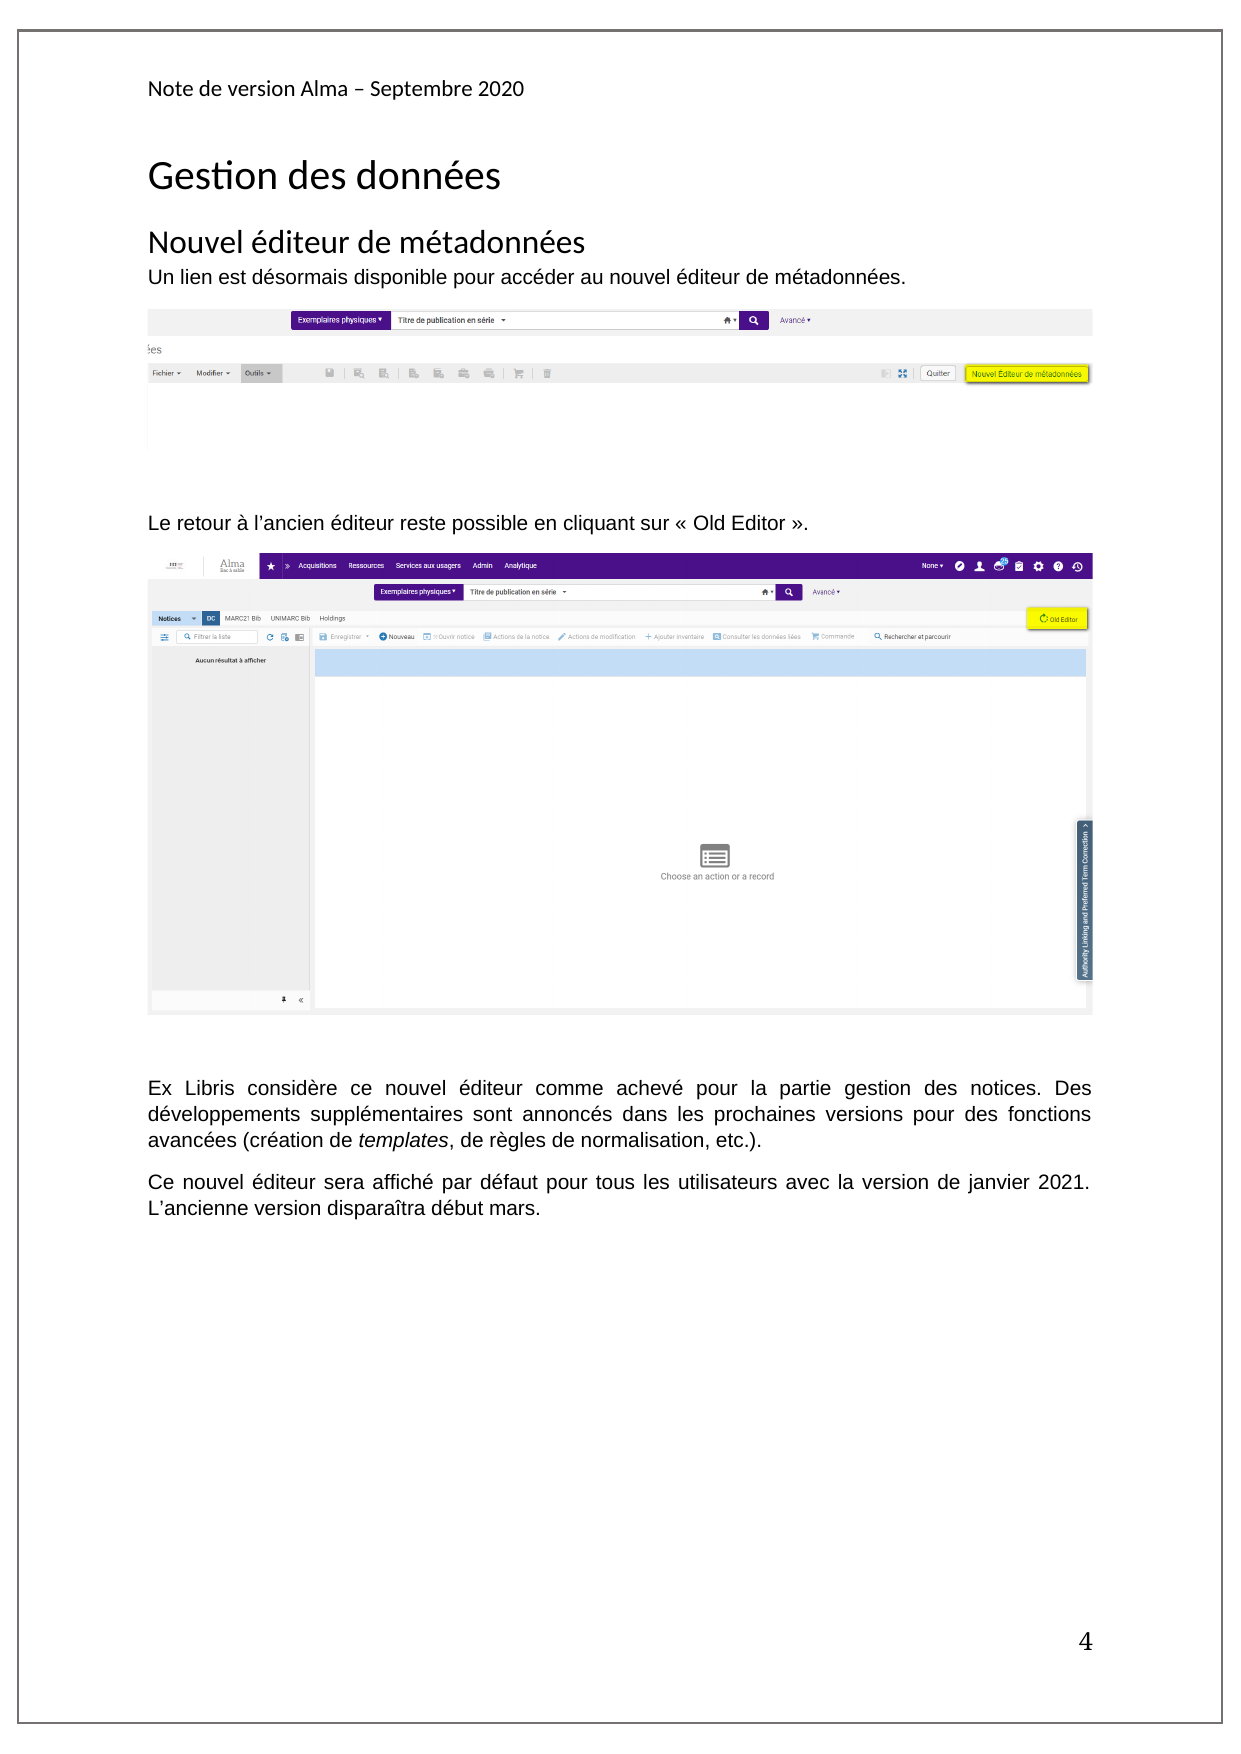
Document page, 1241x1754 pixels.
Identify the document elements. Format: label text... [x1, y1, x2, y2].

picture [147, 553, 1093, 1015]
text Le retour à l’ancien éditeur reste possible en cliquant sur « Old Editor ». [148, 511, 1093, 535]
text Ex Libris considère ce nouvel éditeur comme achevé pour la partie gestion des notices. Des développements supplémentaires sont annoncés dans les prochaines versions pour des fonctions avancées (création de templates, de règles de normalisation, etc.). [148, 1076, 1093, 1151]
subtitle Nouvel éditeur de métadonnées [148, 221, 1093, 261]
text Gestion des données [148, 149, 1093, 200]
text Un lien est désormais disponible pour accéder au nouvel éditeur de métadonnées. [148, 265, 1093, 289]
text Ce nouvel éditeur sera affiché par défaut pour tous les utilisateurs avec la version de janvier 2021. L’ancienne version disparaîtra début mars. [148, 1170, 1093, 1220]
picture [147, 309, 1093, 450]
